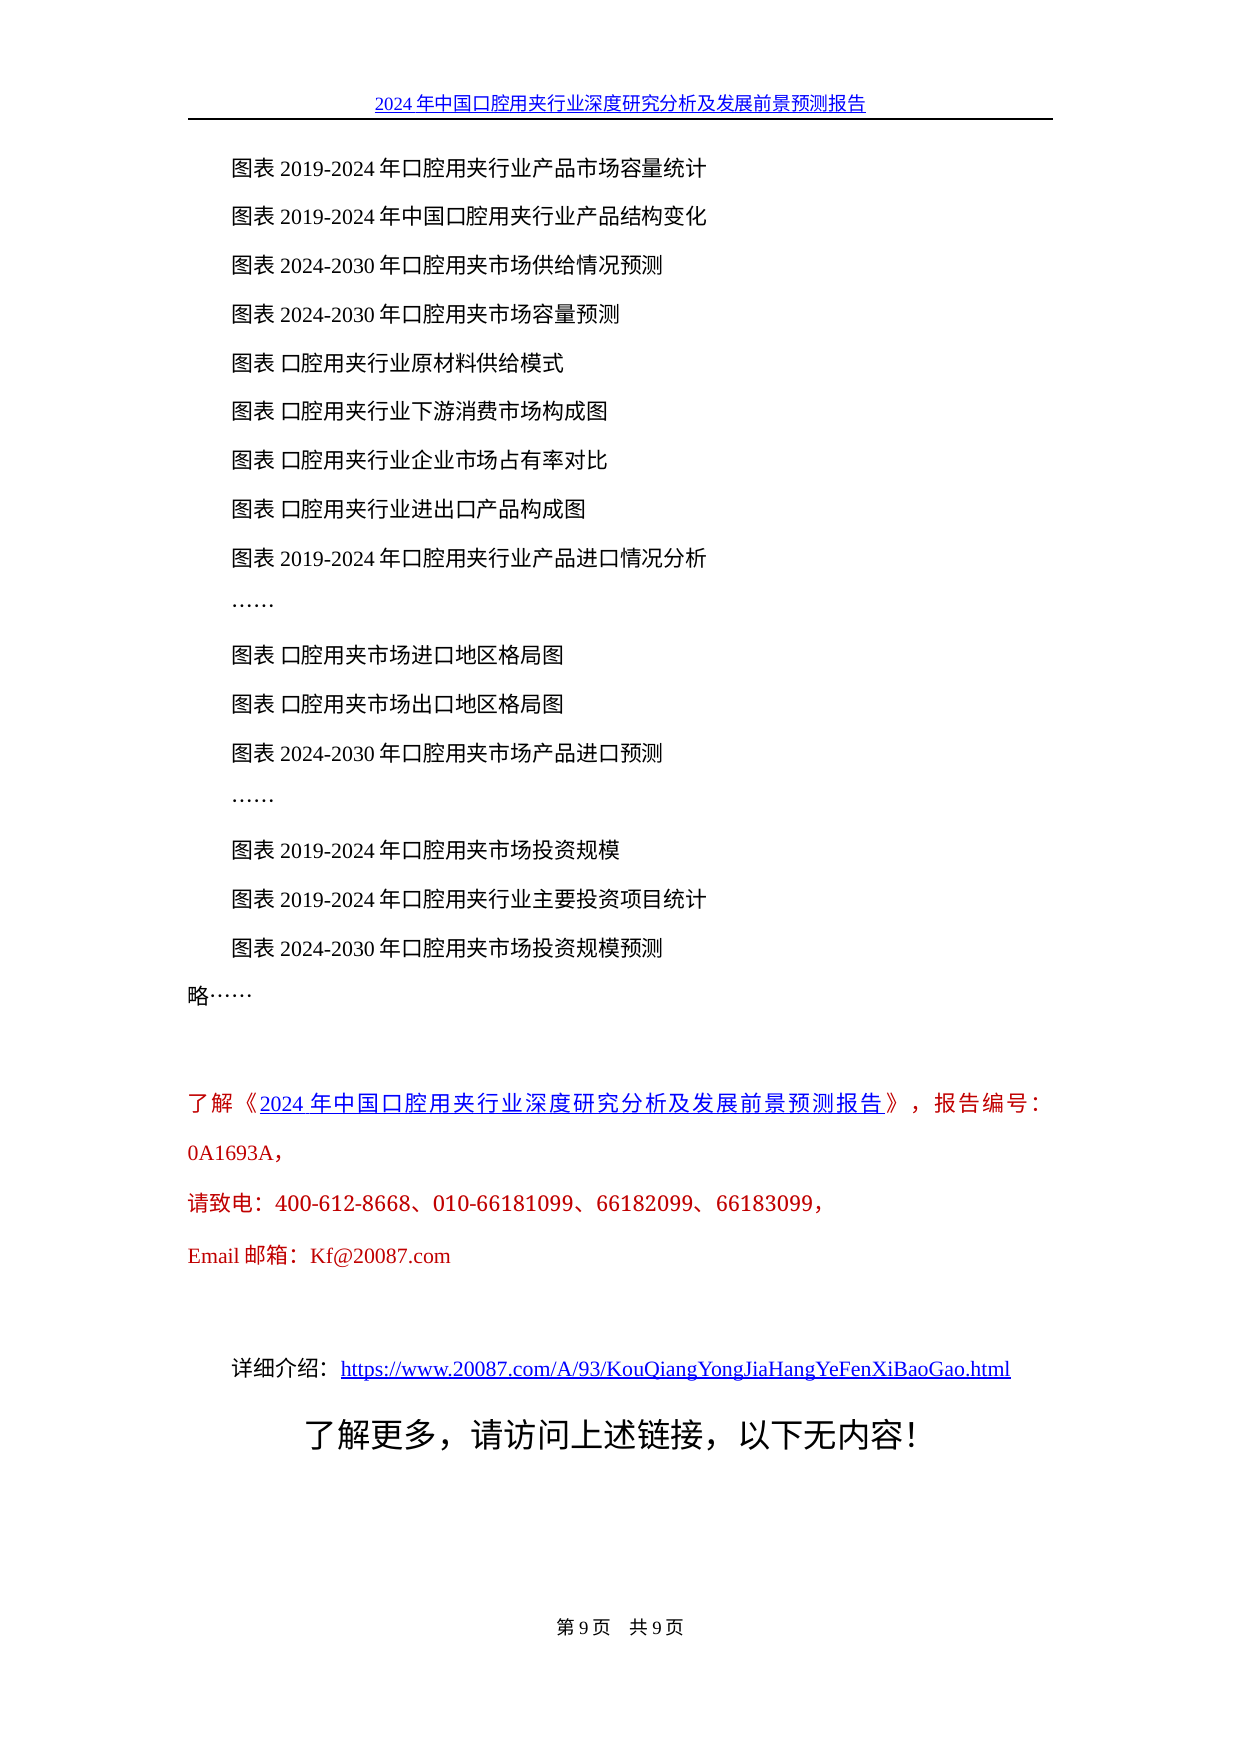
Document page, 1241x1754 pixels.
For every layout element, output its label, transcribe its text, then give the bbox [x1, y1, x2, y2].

text 详细介绍：https://www.20087.com/A/93/KouQiangYongJiaHangYeFenXiBaoGao.html [187, 1350, 1053, 1383]
text Email邮箱：Kf@20087.com [187, 1237, 1053, 1270]
text 了解《2024年中国口腔用夹行业深度研究分析及发展前景预测报告》，报告编号：0A1693A， [187, 1085, 1053, 1167]
title 了解更多，请访问上述链接，以下无内容！ [187, 1400, 1053, 1465]
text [187, 150, 1053, 1011]
text 请致电：400-612-8668、010-66181099、66182099、66183099， [187, 1186, 1053, 1218]
